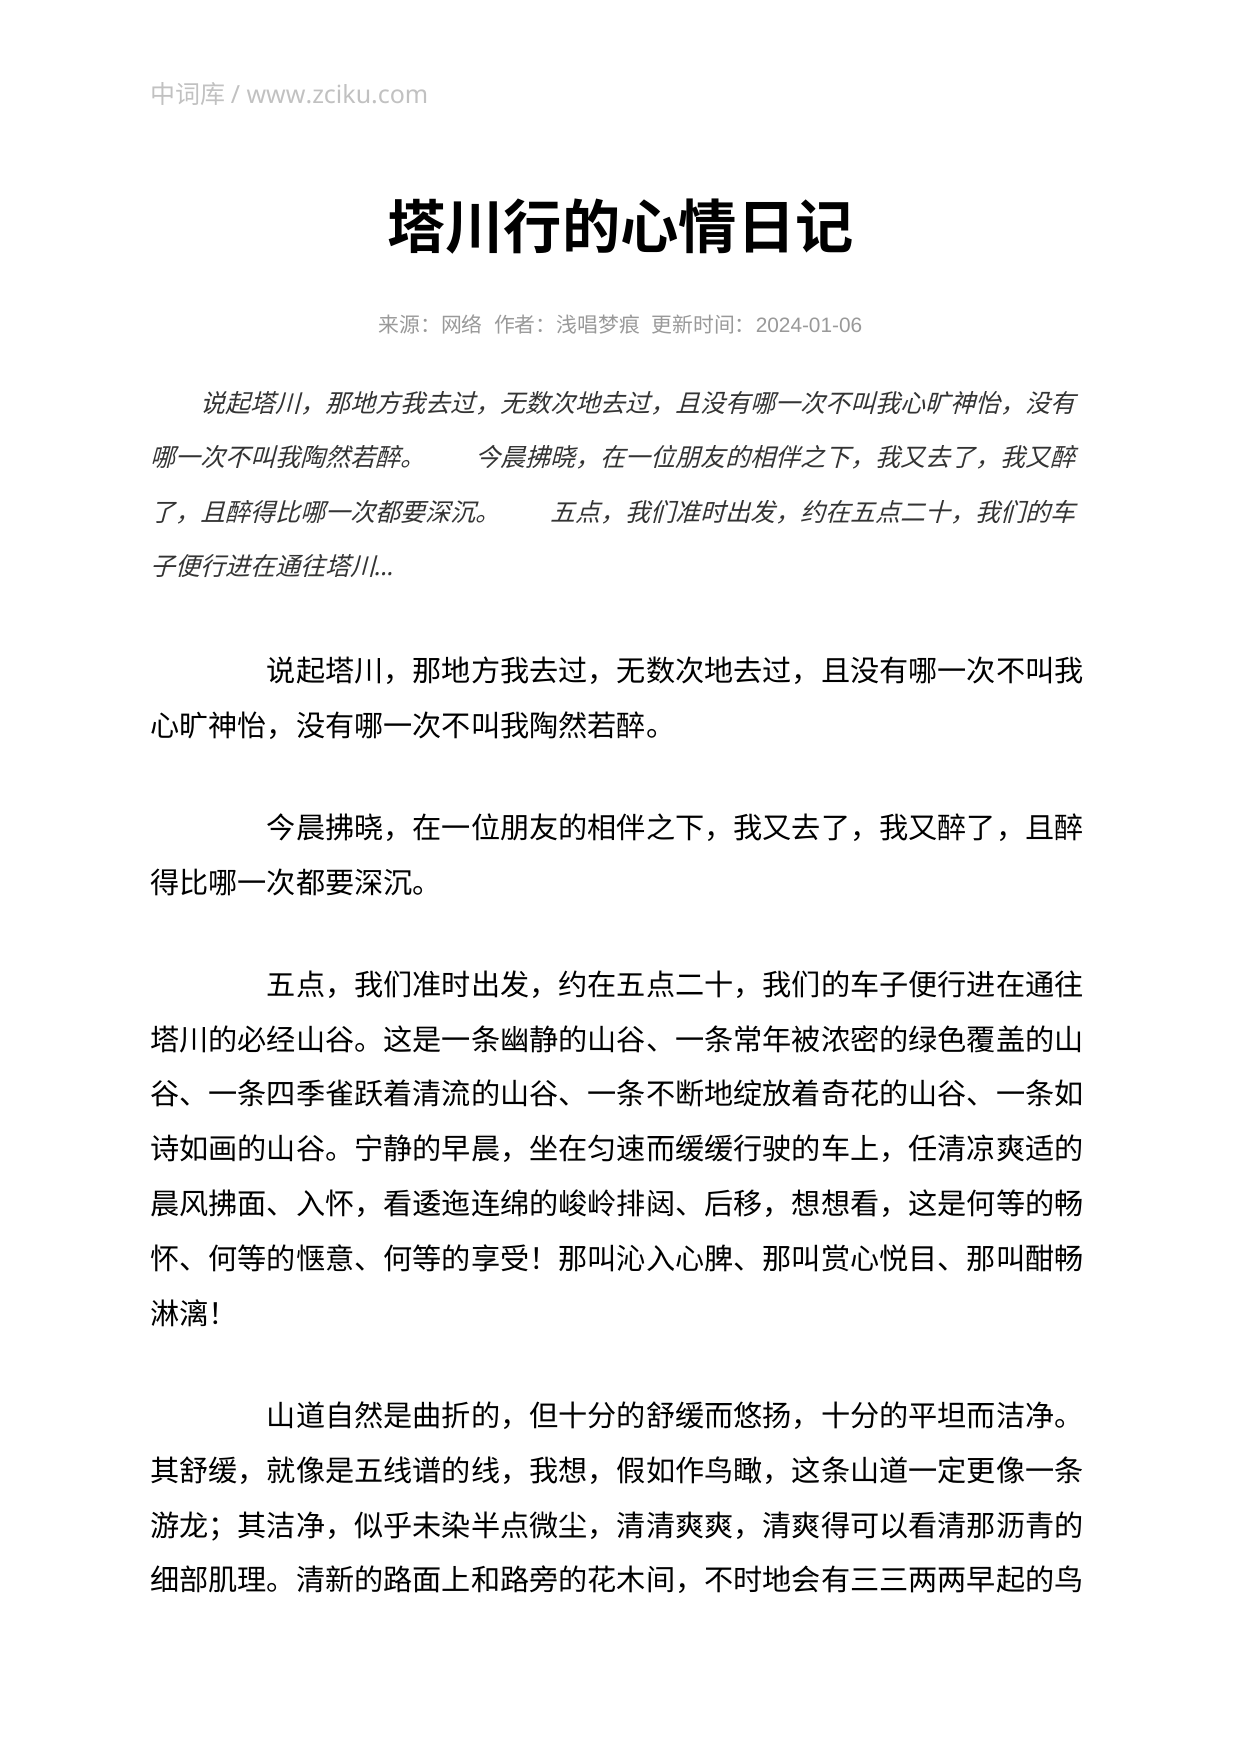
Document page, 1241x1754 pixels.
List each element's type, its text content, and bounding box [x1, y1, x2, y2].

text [150, 1392, 1090, 1599]
text 五点，我们准时出发，约在五点二十，我们的车子便行进在通往塔川的必经山谷。这是一条幽静的山谷、一条常年被浓密的绿色覆盖的山谷、一条四季雀跃着清流的山谷、一条不断地绽放着奇花的山谷、一条如诗如画的山谷。宁静的早晨，坐在匀速而缓缓行驶的车上，任清凉爽适的晨风拂面、入怀，看逶迤连绵的峻岭排闼、后移，想想看，这是何等的畅怀、何等的惬意、何等的享受！那叫沁入心脾、那叫赏心悦目、那叫酣畅淋漓！ [150, 961, 1090, 1333]
text 今晨拂晓，在一位朋友的相伴之下，我又去了，我又醉了，且醉得比哪一次都要深沉。 [150, 804, 1090, 902]
text 说起塔川，那地方我去过，无数次地去过，且没有哪一次不叫我心旷神怡，没有哪一次不叫我陶然若醉。 今晨拂晓，在一位朋友的相伴之下，我又去了，我又醉了，且醉得比哪一次都要深沉。 五点，我们准时出发，约在五点二十，我们的车子便行进在通往塔川... [150, 383, 1090, 583]
text 说起塔川，那地方我去过，无数次地去过，且没有哪一次不叫我心旷神怡，没有哪一次不叫我陶然若醉。 [150, 648, 1090, 745]
text 来源：网络 作者：浅唱梦痕 更新时间：2024-01-06 [150, 313, 1090, 337]
subtitle 塔川行的心情日记 [150, 181, 1090, 266]
